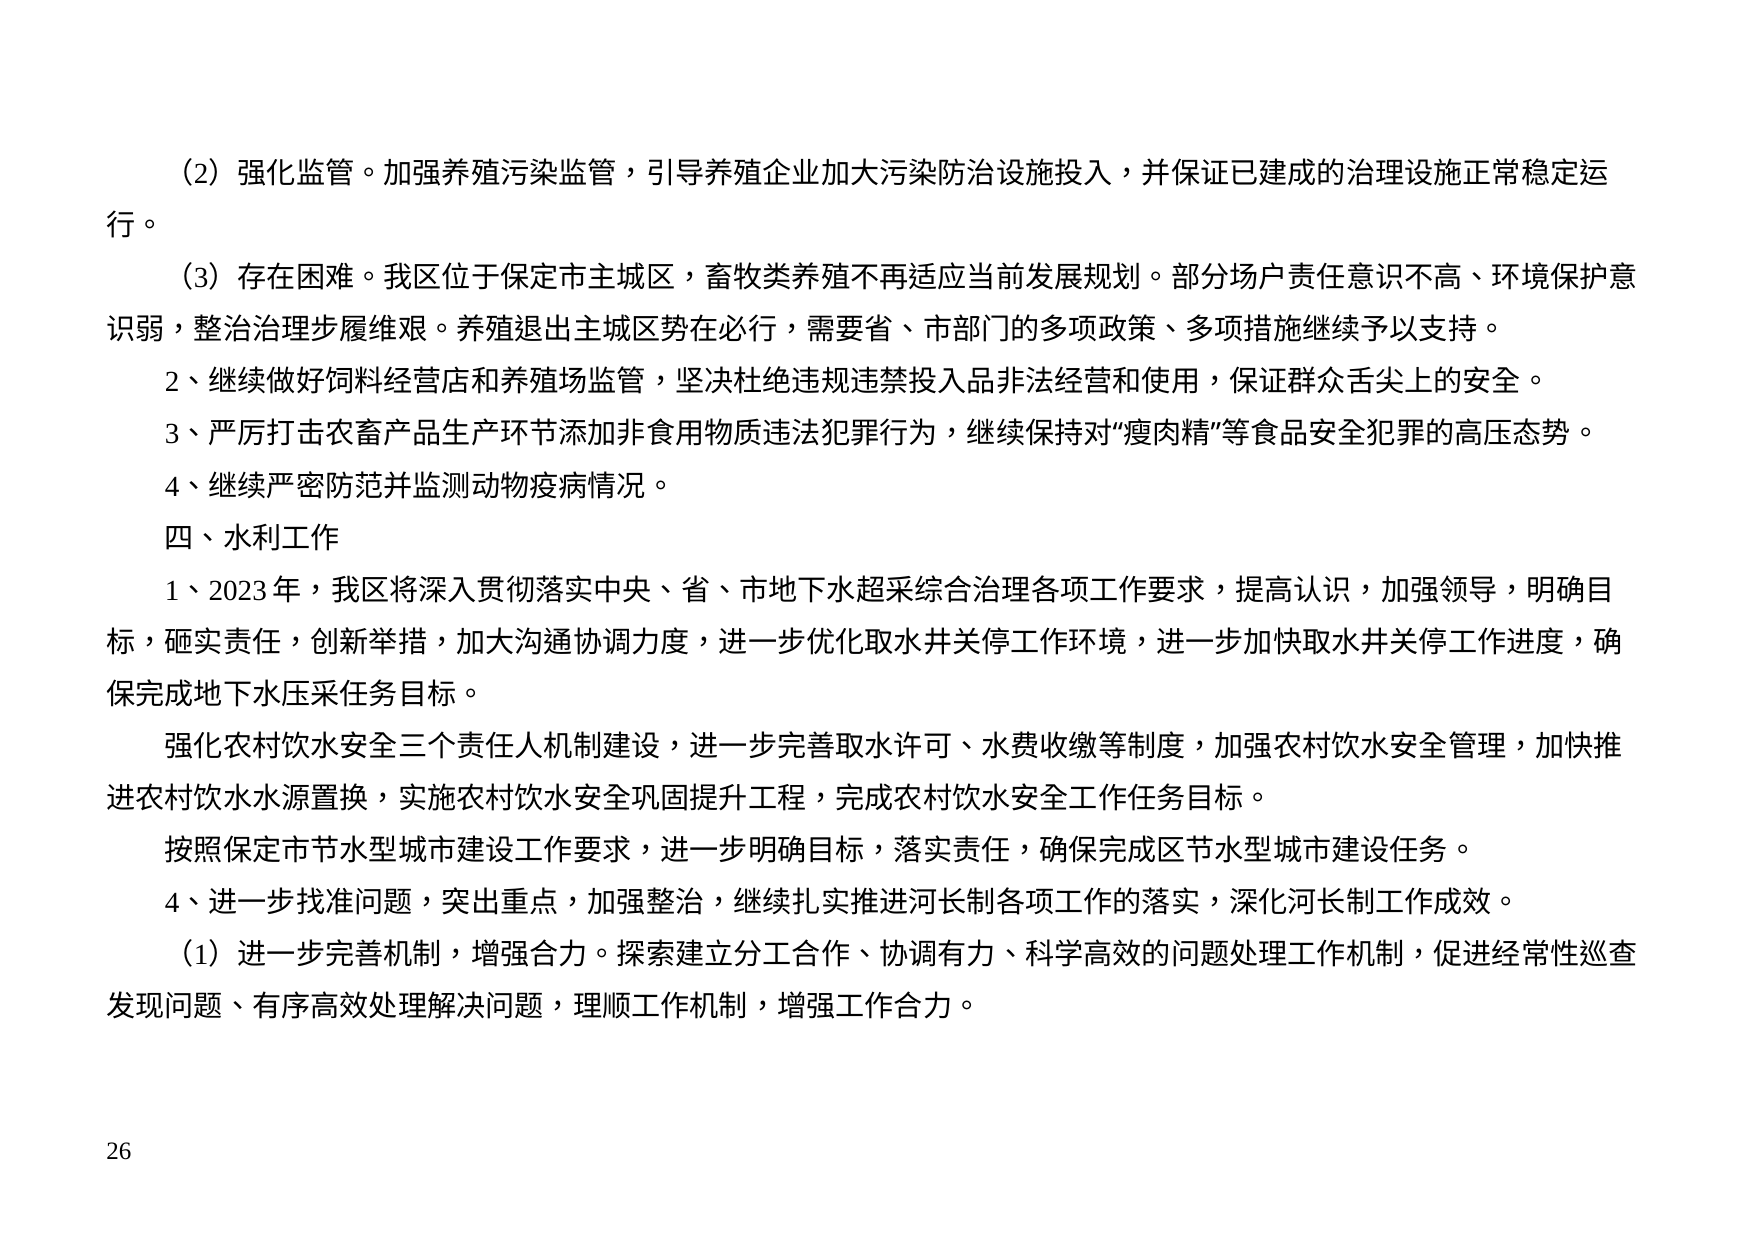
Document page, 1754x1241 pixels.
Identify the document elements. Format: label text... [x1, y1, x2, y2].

text 按照保定市节水型城市建设工作要求，进一步明确目标，落实责任，确保完成区节水型城市建设任务。 [106, 819, 1648, 871]
text 强化农村饮水安全三个责任人机制建设，进一步完善取水许可、水费收缴等制度，加强农村饮水安全管理，加快推进农村饮水水源置换，实施农村饮水安全巩固提升工程，完成农村饮水安全工作任务目标。 [106, 715, 1648, 819]
text 3、严厉打击农畜产品生产环节添加非食用物质违法犯罪行为，继续保持对“瘦肉精”等食品安全犯罪的高压态势。 [106, 402, 1648, 454]
text 4、进一步找准问题，突出重点，加强整治，继续扎实推进河长制各项工作的落实，深化河长制工作成效。 [106, 871, 1648, 923]
text 1、2023年，我区将深入贯彻落实中央、省、市地下水超采综合治理各项工作要求，提高认识，加强领导，明确目标，砸实责任，创新举措，加大沟通协调力度，进一步优化取水井关停工作环境，进一步加快取水井关停工作进度，确保完成地下水压采任务目标。 [106, 558, 1648, 715]
text （3）存在困难。我区位于保定市主城区，畜牧类养殖不再适应当前发展规划。部分场户责任意识不高、环境保护意识弱，整治治理步履维艰。养殖退出主城区势在必行，需要省、市部门的多项政策、多项措施继续予以支持。 [106, 246, 1648, 350]
text （1）进一步完善机制，增强合力。探索建立分工合作、协调有力、科学高效的问题处理工作机制，促进经常性巡查发现问题、有序高效处理解决问题，理顺工作机制，增强工作合力。 [106, 923, 1648, 1027]
text 2、继续做好饲料经营店和养殖场监管，坚决杜绝违规违禁投入品非法经营和使用，保证群众舌尖上的安全。 [106, 350, 1648, 402]
text 4、继续严密防范并监测动物疫病情况。 [106, 454, 1648, 506]
text 四、水利工作 [106, 506, 1648, 558]
text （2）强化监管。加强养殖污染监管，引导养殖企业加大污染防治设施投入，并保证已建成的治理设施正常稳定运行。 [106, 142, 1648, 246]
